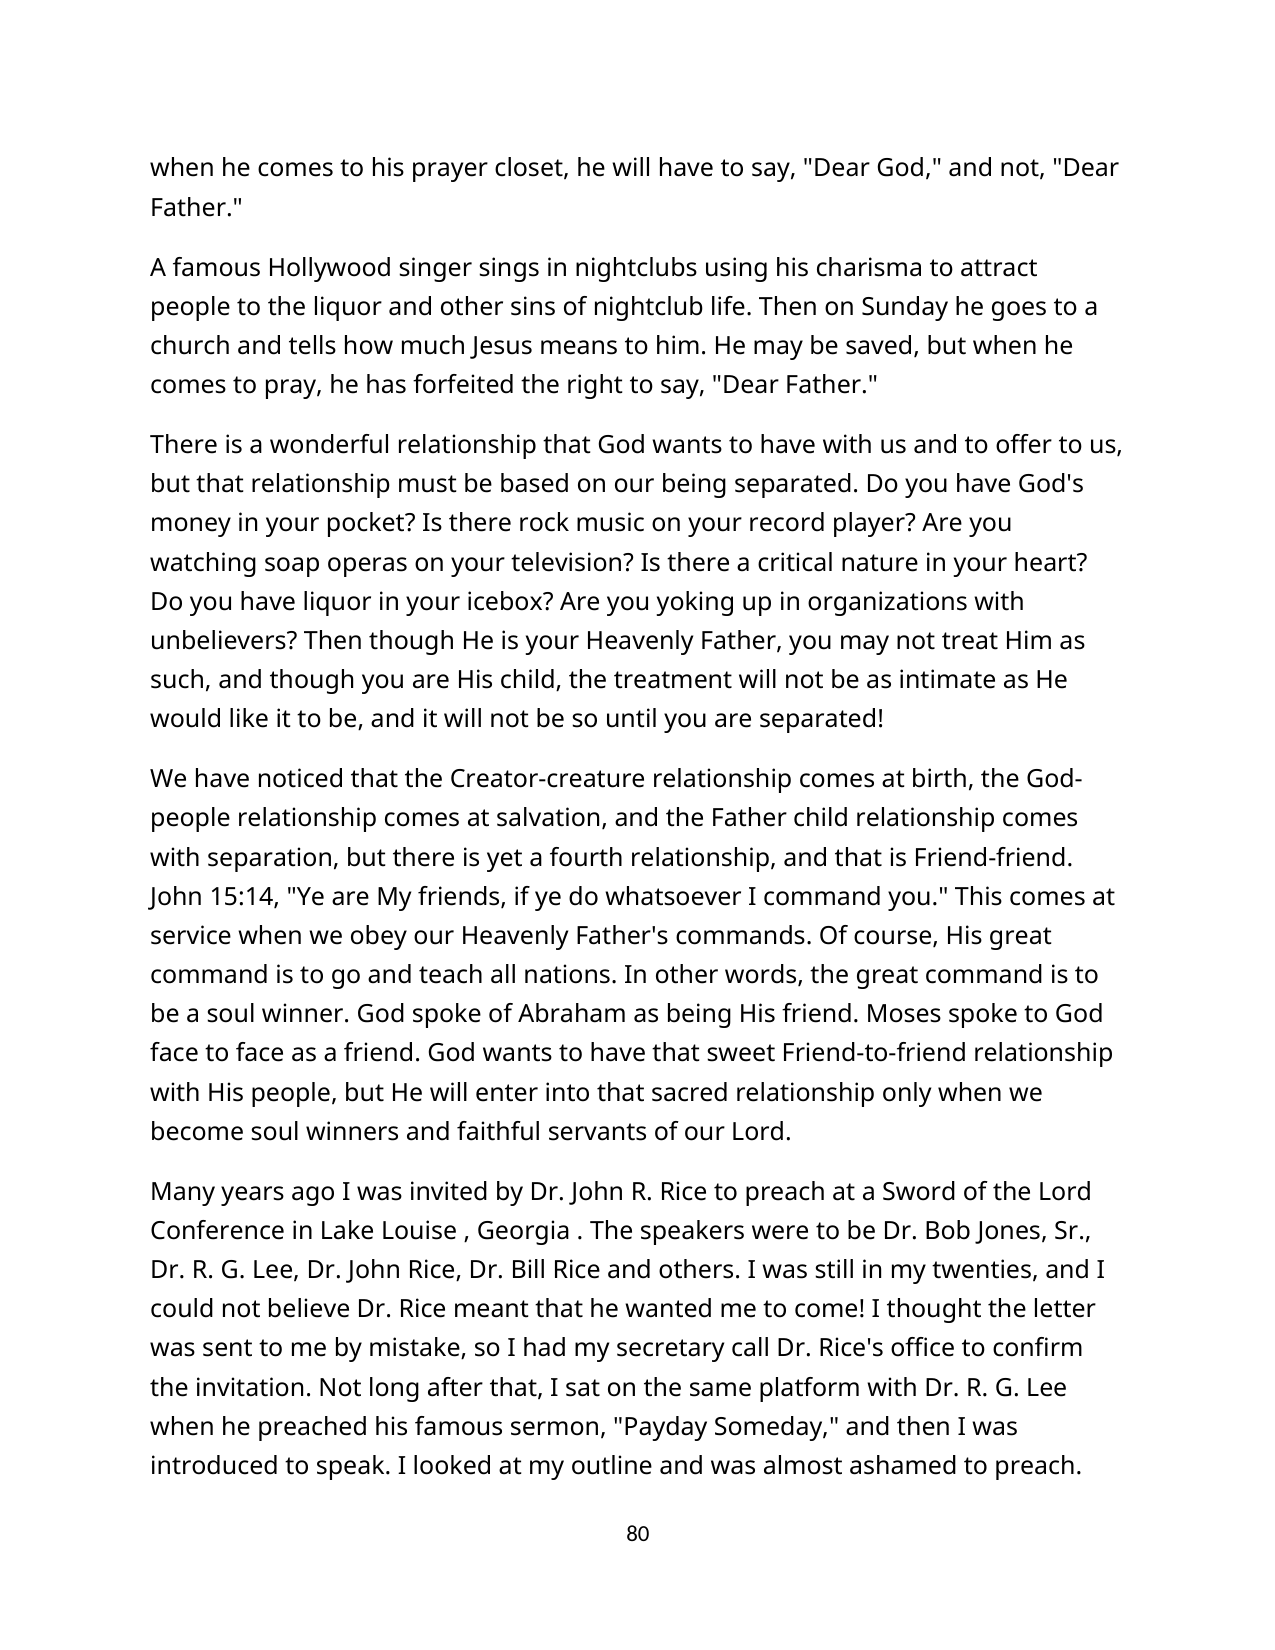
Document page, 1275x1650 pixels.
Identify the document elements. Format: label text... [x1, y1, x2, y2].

text A famous Hollywood singer sings in nightclubs using his charisma to attract people to the liquor and other sins of nightclub life. Then on Sunday he goes to a church and tells how much Jesus means to him. He may be saved, but when he comes to pray, he has forfeited the right to say, "Dear Father." [150, 249, 1125, 401]
text There is a wonderful relationship that God wants to have with us and to offer to us, but that relationship must be based on our being separated. Do you have God's money in your pocket? Is there rock music on your record player? Are you watching soap operas on your television? Is there a critical nature in your heart? Do you have liquor in your icebox? Are you yoking up in organizations with unbelievers? Then though He is your Heavenly Father, you may not treat Him as such, and though you are His child, the treatment will not be as intimate as He would like it to be, and it will not be so until you are separated! [150, 427, 1125, 735]
text We have noticed that the Creator-creature relationship comes at birth, the God-people relationship comes at salvation, and the Father child relationship comes with separation, but there is yet a fourth relationship, and that is Friend-friend. John 15:14, "Ye are My friends, if ye do whatsoever I command you." This comes at service when we obey our Heavenly Father's commands. Of course, His great command is to go and teach all nations. In other words, the great command is to be a soul winner. God spoke of Abraham as being His friend. Moses spoke to God face to face as a friend. God wants to have that sweet Friend-to-friend relationship with His people, but He will enter into that sacred relationship only when we become soul winners and faithful servants of our Lord. [150, 761, 1125, 1147]
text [150, 1173, 1125, 1482]
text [150, 150, 1125, 223]
